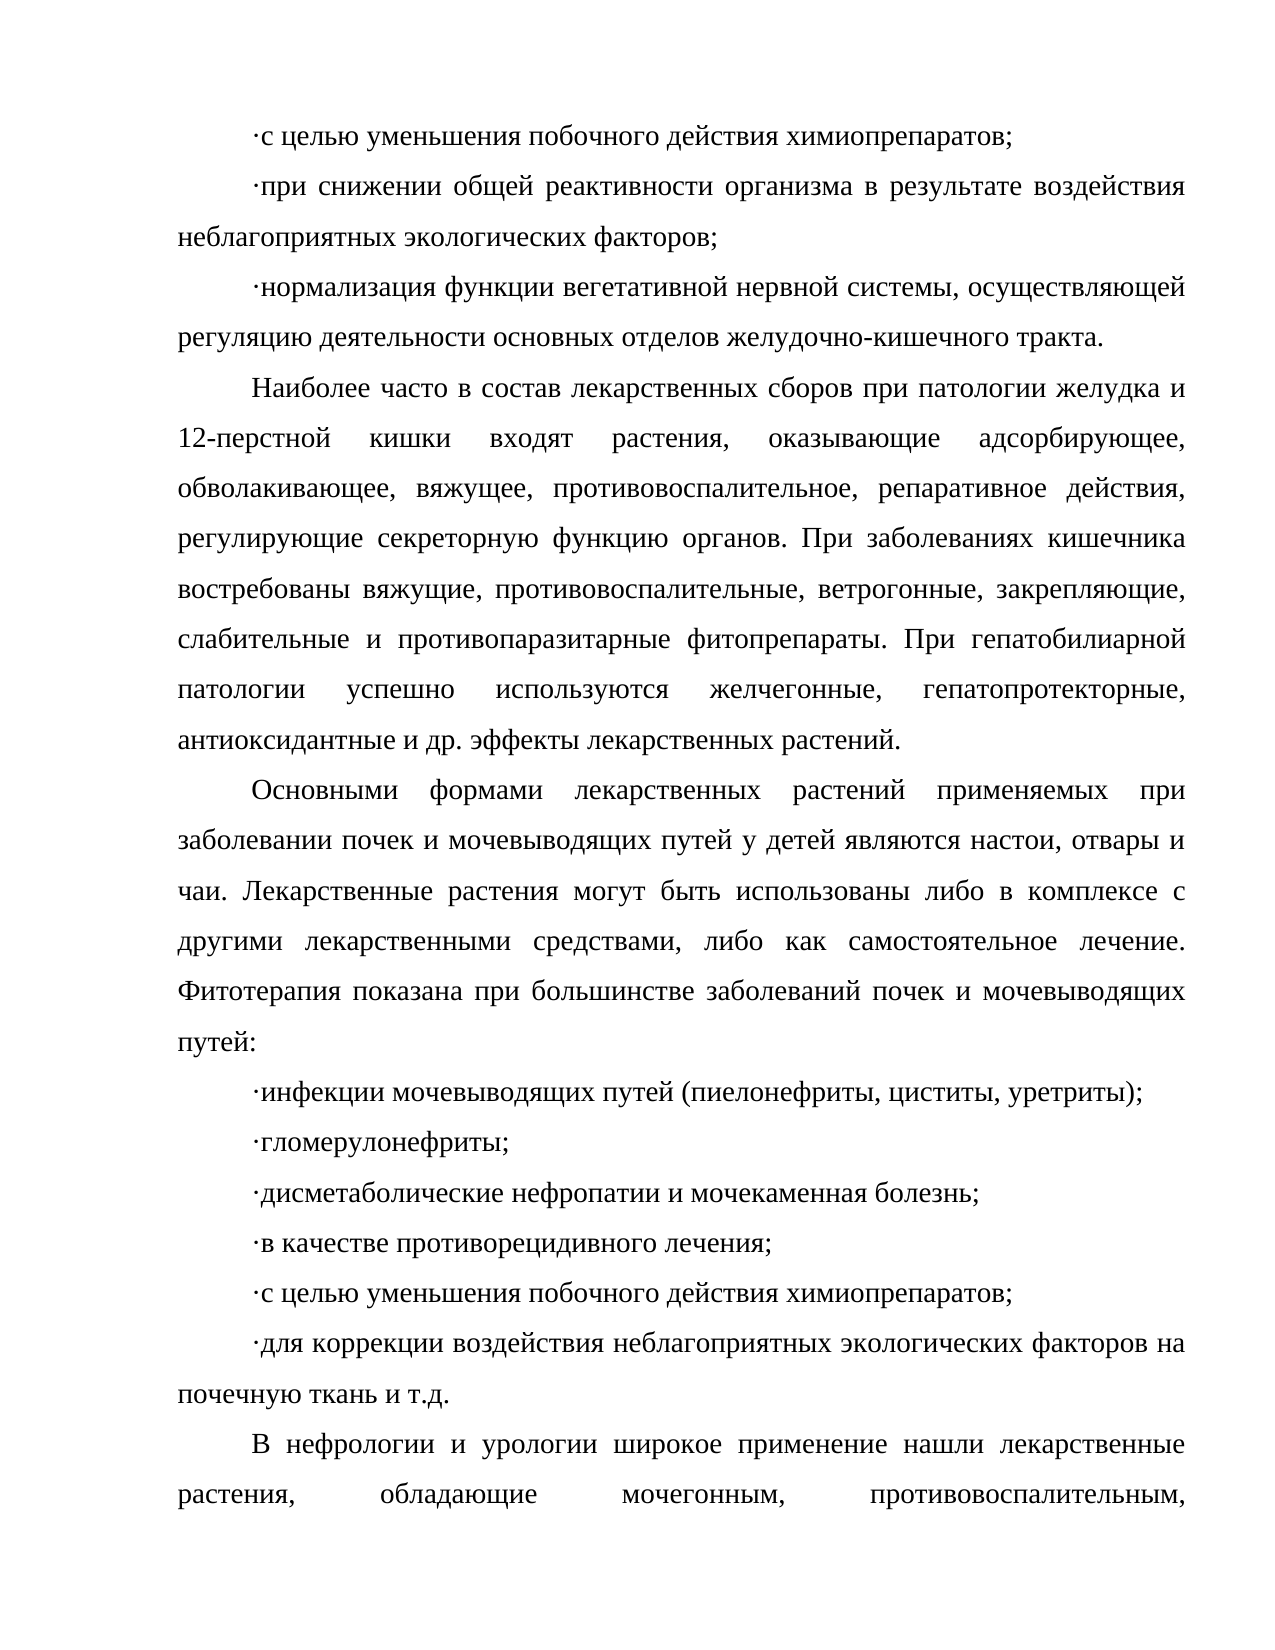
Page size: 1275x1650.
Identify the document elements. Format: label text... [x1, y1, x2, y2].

text ·при снижении общей реактивности организма в результате воздействия неблагоприятных экологических факторов; [177, 168, 1186, 252]
text ·гломерулонефриты; [177, 1124, 1186, 1158]
text ·в качестве противорецидивного лечения; [177, 1225, 1186, 1258]
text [177, 1426, 1186, 1510]
text ·дисметаболические нефропатии и мочекаменная болезнь; [177, 1175, 1186, 1208]
text ·с целью уменьшения побочного действия химиопрепаратов; [177, 1275, 1186, 1309]
text ·для коррекции воздействия неблагоприятных экологических факторов на почечную ткань и т.д. [177, 1326, 1186, 1409]
text Наиболее часто в состав лекарственных сборов при патологии желудка и 12-перстной кишки входят растения, оказывающие адсорбирующее, обволакивающее, вяжущее, противовоспалительное, репаративное действия, регулирующие секреторную функцию органов. При заболеваниях кишечника востребованы вяжущие, противовоспалительные, ветрогонные, закрепляющие, слабительные и противопаразитарные фитопрепараты. При гепатобилиарной патологии успешно используются желчегонные, гепатопротекторные, антиоксидантные и др. эффекты лекарственных растений. [177, 370, 1186, 755]
text ·нормализация функции вегетативной нервной системы, осуществляющей регуляцию деятельности основных отделов желудочно-кишечного тракта. [177, 269, 1186, 353]
text ·с целью уменьшения побочного действия химиопрепаратов; [177, 118, 1186, 152]
text ·инфекции мочевыводящих путей (пиелонефриты, циститы, уретриты); [177, 1074, 1186, 1108]
text Основными формами лекарственных растений применяемых при заболевании почек и мочевыводящих путей у детей являются настои, отвары и чаи. Лекарственные растения могут быть использованы либо в комплексе с другими лекарственными средствами, либо как самостоятельное лечение. Фитотерапия показана при большинстве заболеваний почек и мочевыводящих путей: [177, 772, 1186, 1057]
